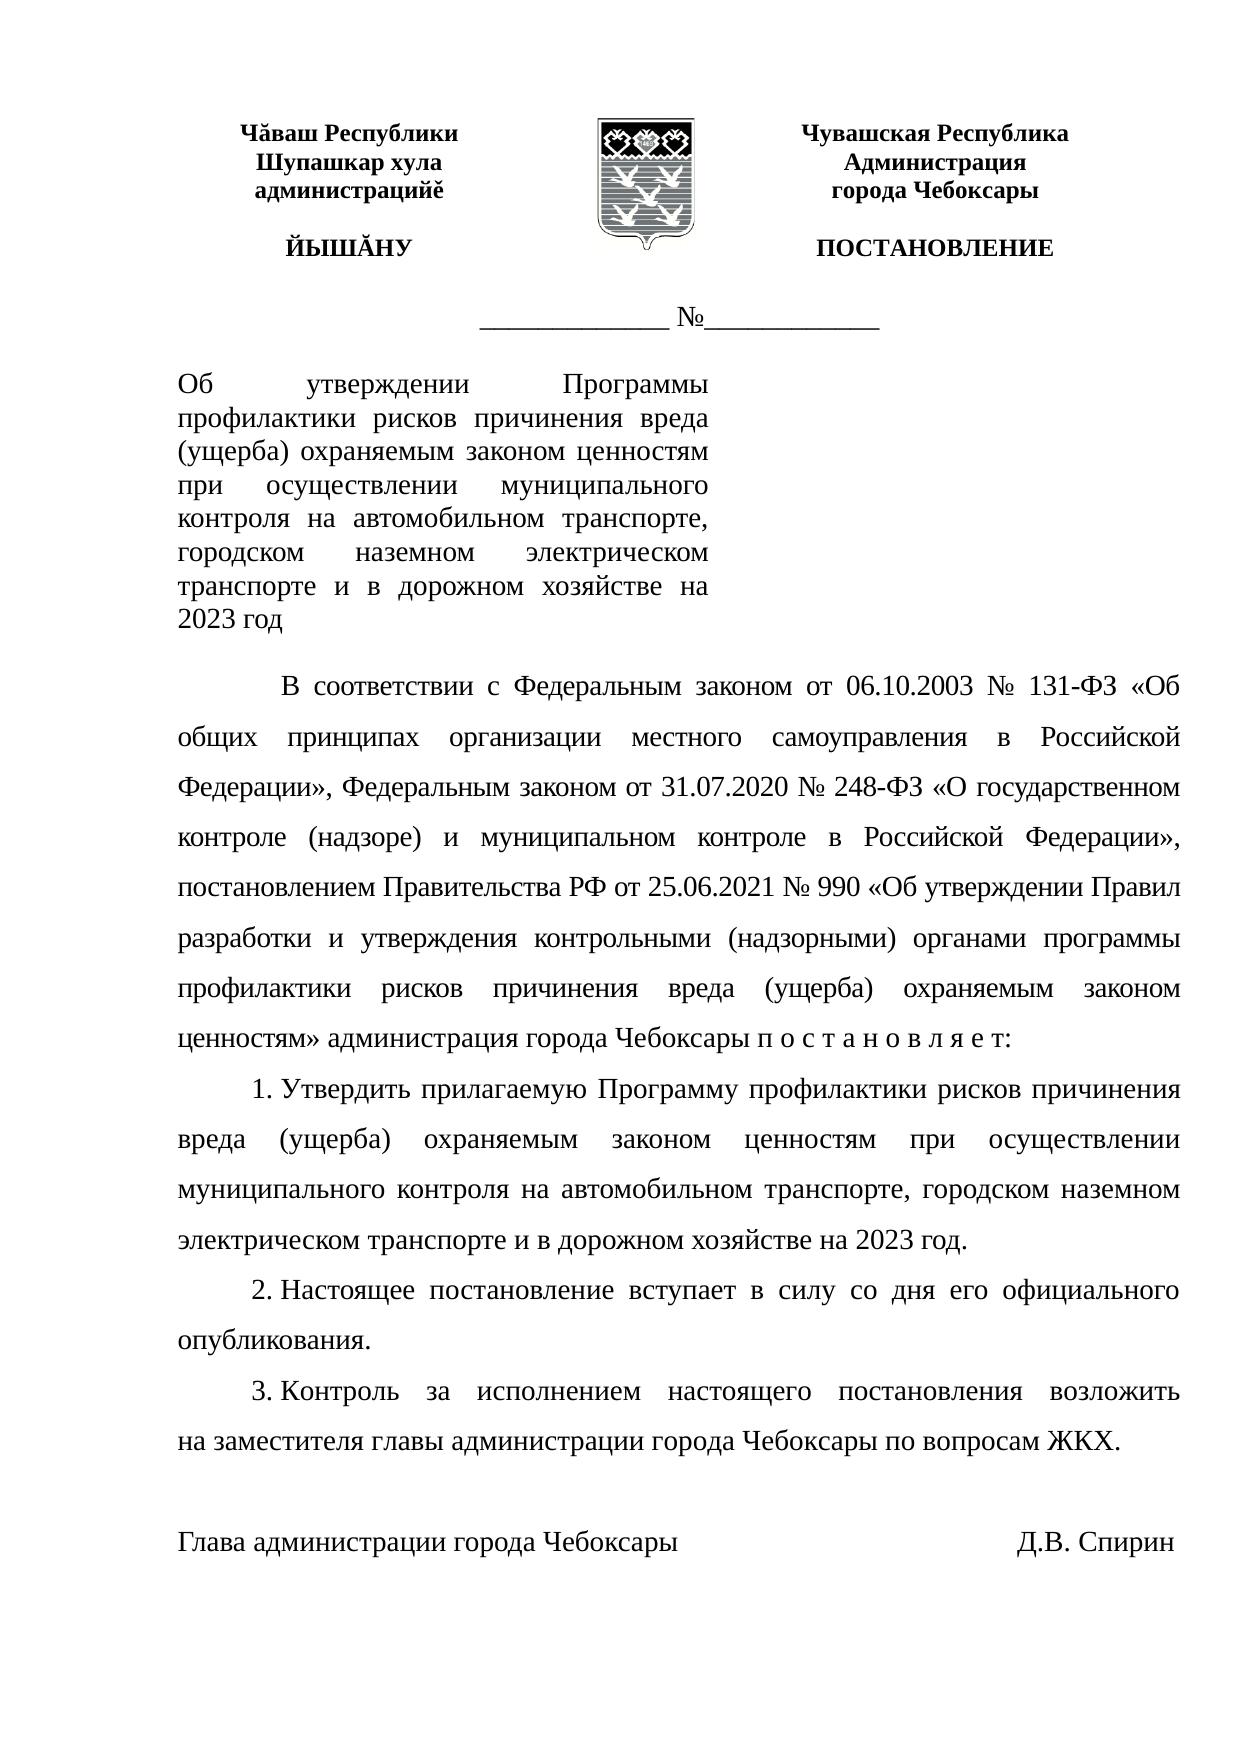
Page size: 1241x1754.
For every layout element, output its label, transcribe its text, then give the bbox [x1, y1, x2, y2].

text В соответствии с Федеральным законом от 06.10.2003 № 131-ФЗ «Об общих принципах организации местного самоуправления в Российской Федерации», Федеральным законом от 31.07.2020 № 248-ФЗ «О государственном контроле (надзоре) и муниципальном контроле в Российской Федерации», постановлением Правительства РФ от 25.06.2021 № 990 «Об утверждении Правил разработки и утверждения контрольными (надзорными) органами программы профилактики рисков причинения вреда (ущерба) охраняемым законом ценностям» администрация города Чебоксары п о с т а н о в л я е т: [177, 668, 1181, 1054]
table_header Чувашская Республика Администрация города Чебоксары ПОСТАНОВЛЕНИЕ [759, 118, 1112, 266]
text _____________ №____________ [177, 299, 1181, 333]
text 3. Контроль за исполнением настоящего постановления возложить на заместителя главы администрации города Чебоксары по вопросам ЖКХ. [177, 1373, 1181, 1457]
picture [597, 118, 695, 250]
text Глава администрации города Чебоксары Д.В. Спирин [177, 1524, 1181, 1557]
table_header [534, 118, 758, 266]
text 2. Настоящее постановление вступает в силу со дня его официального опубликования. [177, 1272, 1181, 1356]
text Об утверждении Программы профилактики рисков причинения вреда (ущерба) охраняемым законом ценностям при осуществлении муниципального контроля на автомобильном транспорте, городском наземном электрическом транспорте и в дорожном хозяйстве на 2023 год [177, 366, 709, 635]
text 1. Утвердить прилагаемую Программу профилактики рисков причинения вреда (ущерба) охраняемым законом ценностям при осуществлении муниципального контроля на автомобильном транспорте, городском наземном электрическом транспорте и в дорожном хозяйстве на 2023 год. [177, 1071, 1181, 1255]
table_header Чăваш Республики Шупашкар хула администрацийě ЙЫШĂНУ [165, 118, 533, 266]
